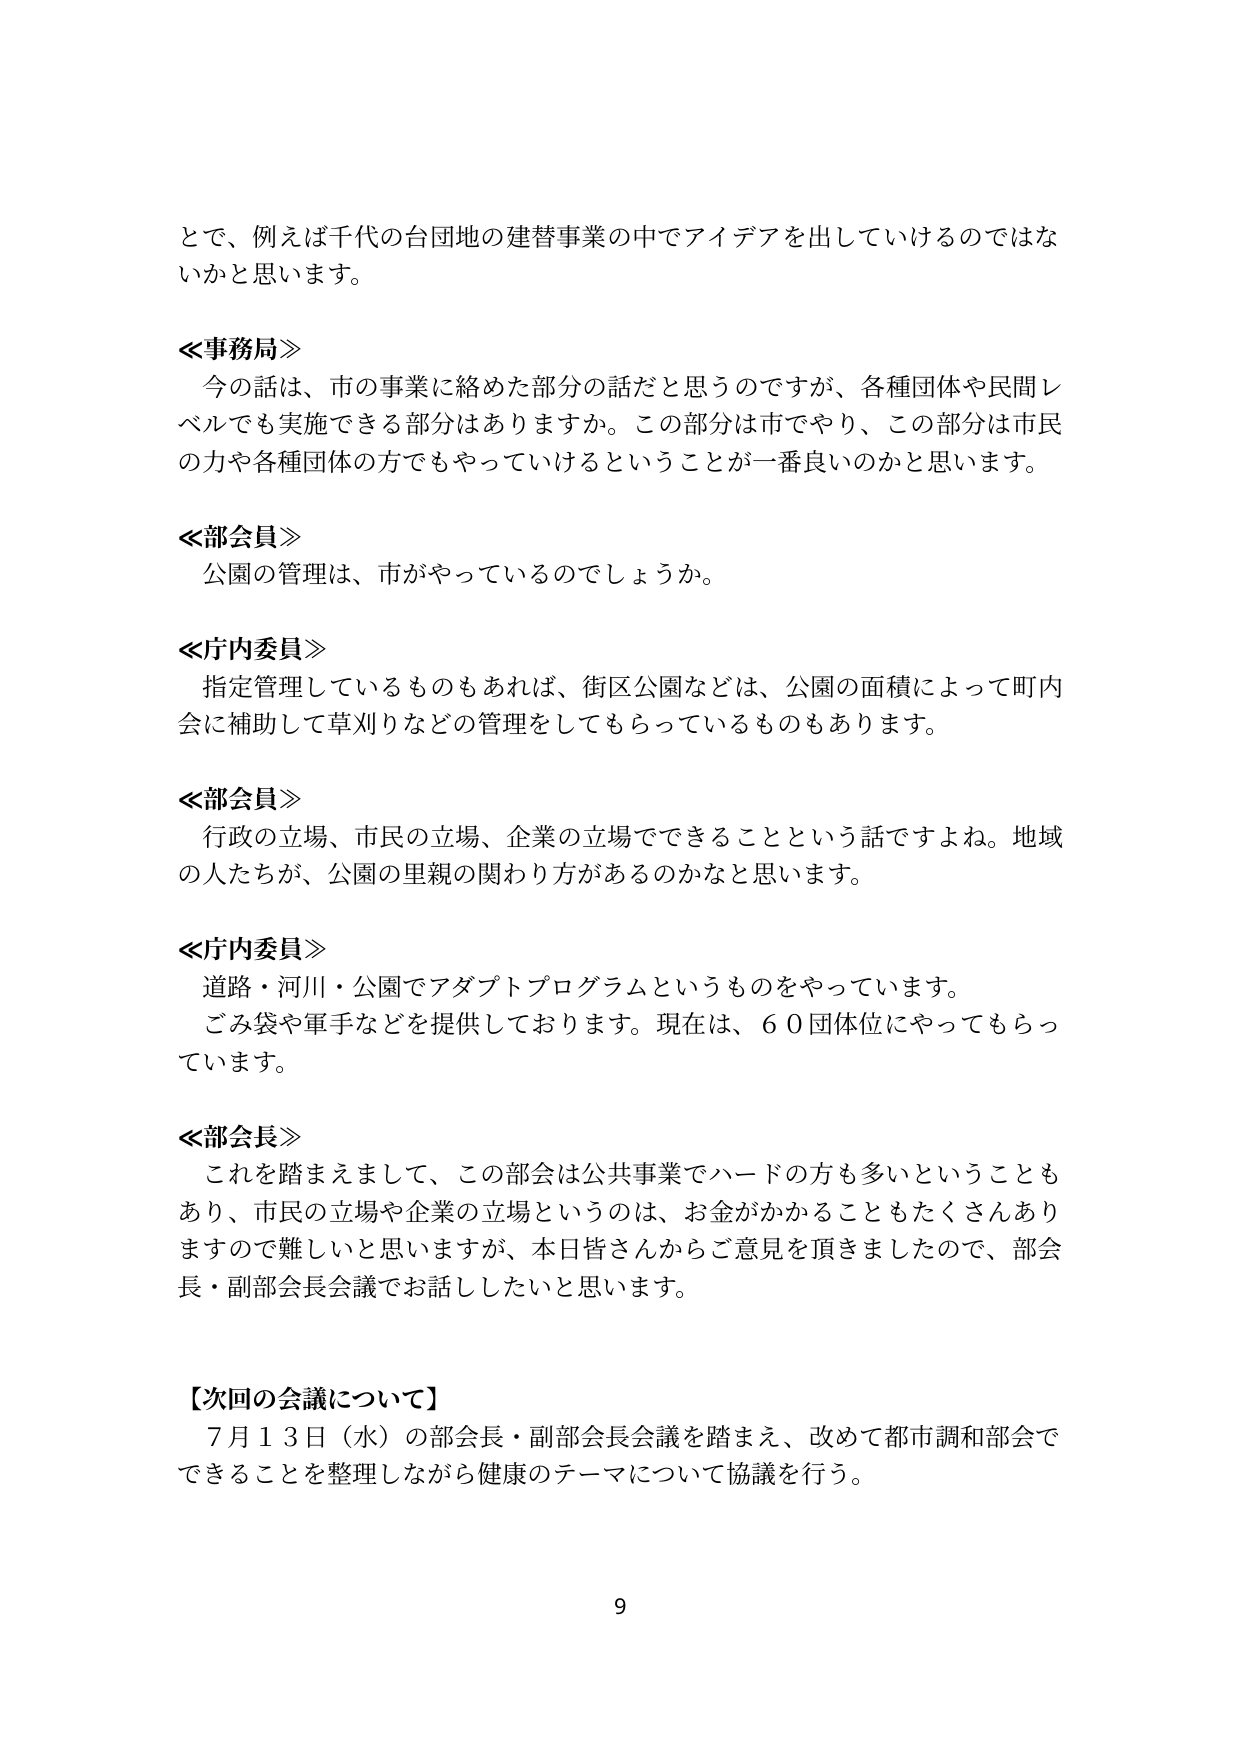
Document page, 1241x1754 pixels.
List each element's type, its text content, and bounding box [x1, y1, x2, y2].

text 今の話は、市の事業に絡めた部分の話だと思うのですが、各種団体や民間レベルでも実施できる部分はありますか。この部分は市でやり、この部分は市民の力や各種団体の方でもやっていけるということが一番良いのかと思います。 [177, 367, 1063, 479]
text ごみ袋や軍手などを提供しております。現在は、６０団体位にやってもらっています。 [177, 1004, 1063, 1079]
text 指定管理しているものもあれば、街区公園などは、公園の面積によって町内会に補助して草刈りなどの管理をしてもらっているものもあります。 [177, 667, 1063, 742]
text 行政の立場、市民の立場、企業の立場でできることという話ですよね。地域の人たちが、公園の里親の関わり方があるのかなと思います。 [177, 817, 1063, 892]
text ≪部会員≫ [177, 779, 1063, 817]
text 道路・河川・公園でアダプトプログラムというものをやっています。 [177, 967, 1063, 1004]
text ≪部会員≫ [177, 517, 1063, 554]
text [177, 217, 1063, 292]
text ≪部会長≫ [177, 1117, 1063, 1154]
text ≪事務局≫ [177, 329, 1063, 367]
text ≪庁内委員≫ [177, 629, 1063, 667]
text これを踏まえまして、この部会は公共事業でハードの方も多いということもあり、市民の立場や企業の立場というのは、お金がかかることもたくさんありますので難しいと思いますが、本日皆さんからご意見を頂きましたので、部会長・副部会長会議でお話ししたいと思います。 [177, 1154, 1063, 1304]
text ７月１３日（水）の部会長・副部会長会議を踏まえ、改めて都市調和部会でできることを整理しながら健康のテーマについて協議を行う。 [177, 1417, 1063, 1492]
text 【次回の会議について】 [177, 1379, 1063, 1417]
text 公園の管理は、市がやっているのでしょうか。 [177, 554, 1063, 592]
text ≪庁内委員≫ [177, 929, 1063, 967]
